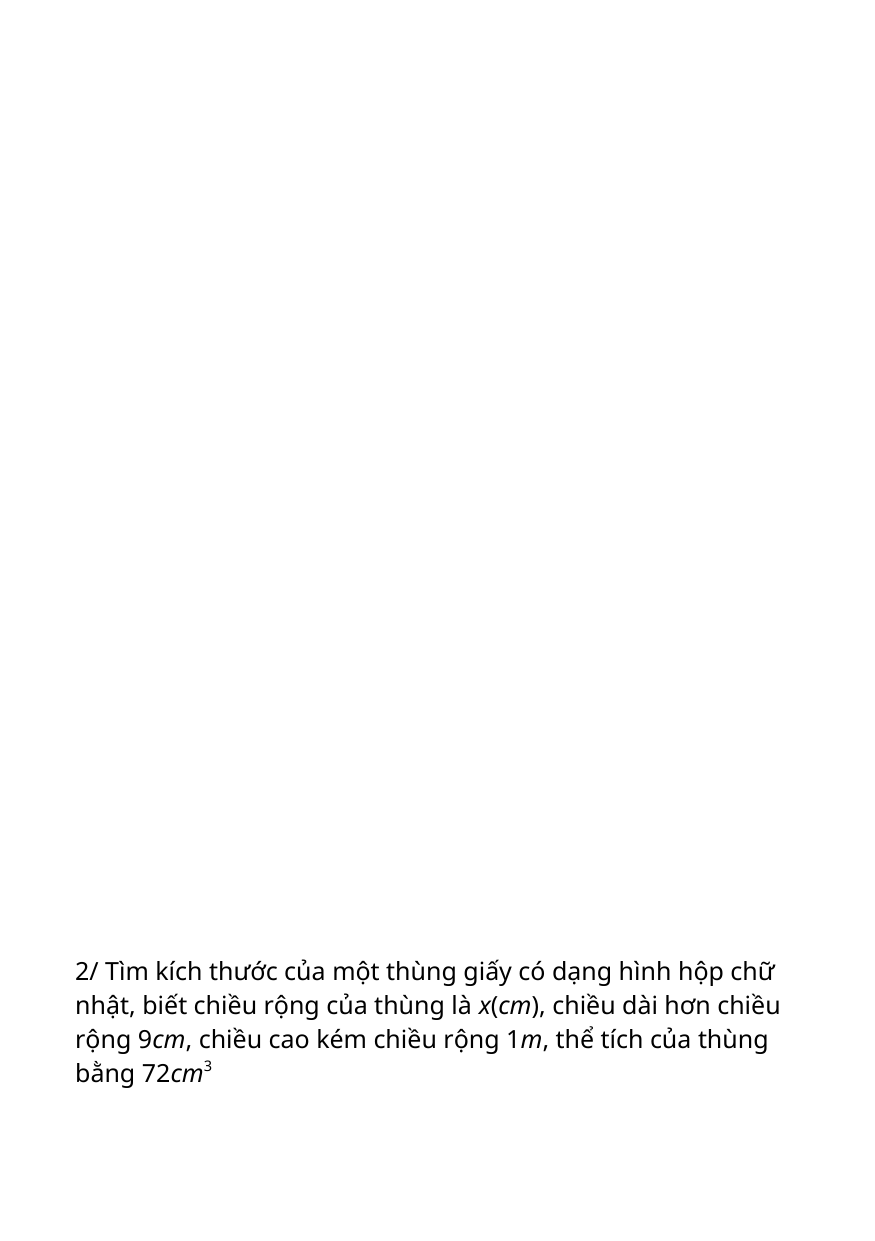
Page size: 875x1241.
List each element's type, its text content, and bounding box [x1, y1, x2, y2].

text 2/ Tìm kích thước của một thùng giấy có dạng hình hộp chữ nhật, biết chiều rộng của thùng là x(cm), chiều dài hơn chiều rộng 9cm, chiều cao kém chiều rộng 1m, thể tích của thùng bằng 72cm3 [75, 953, 799, 1089]
